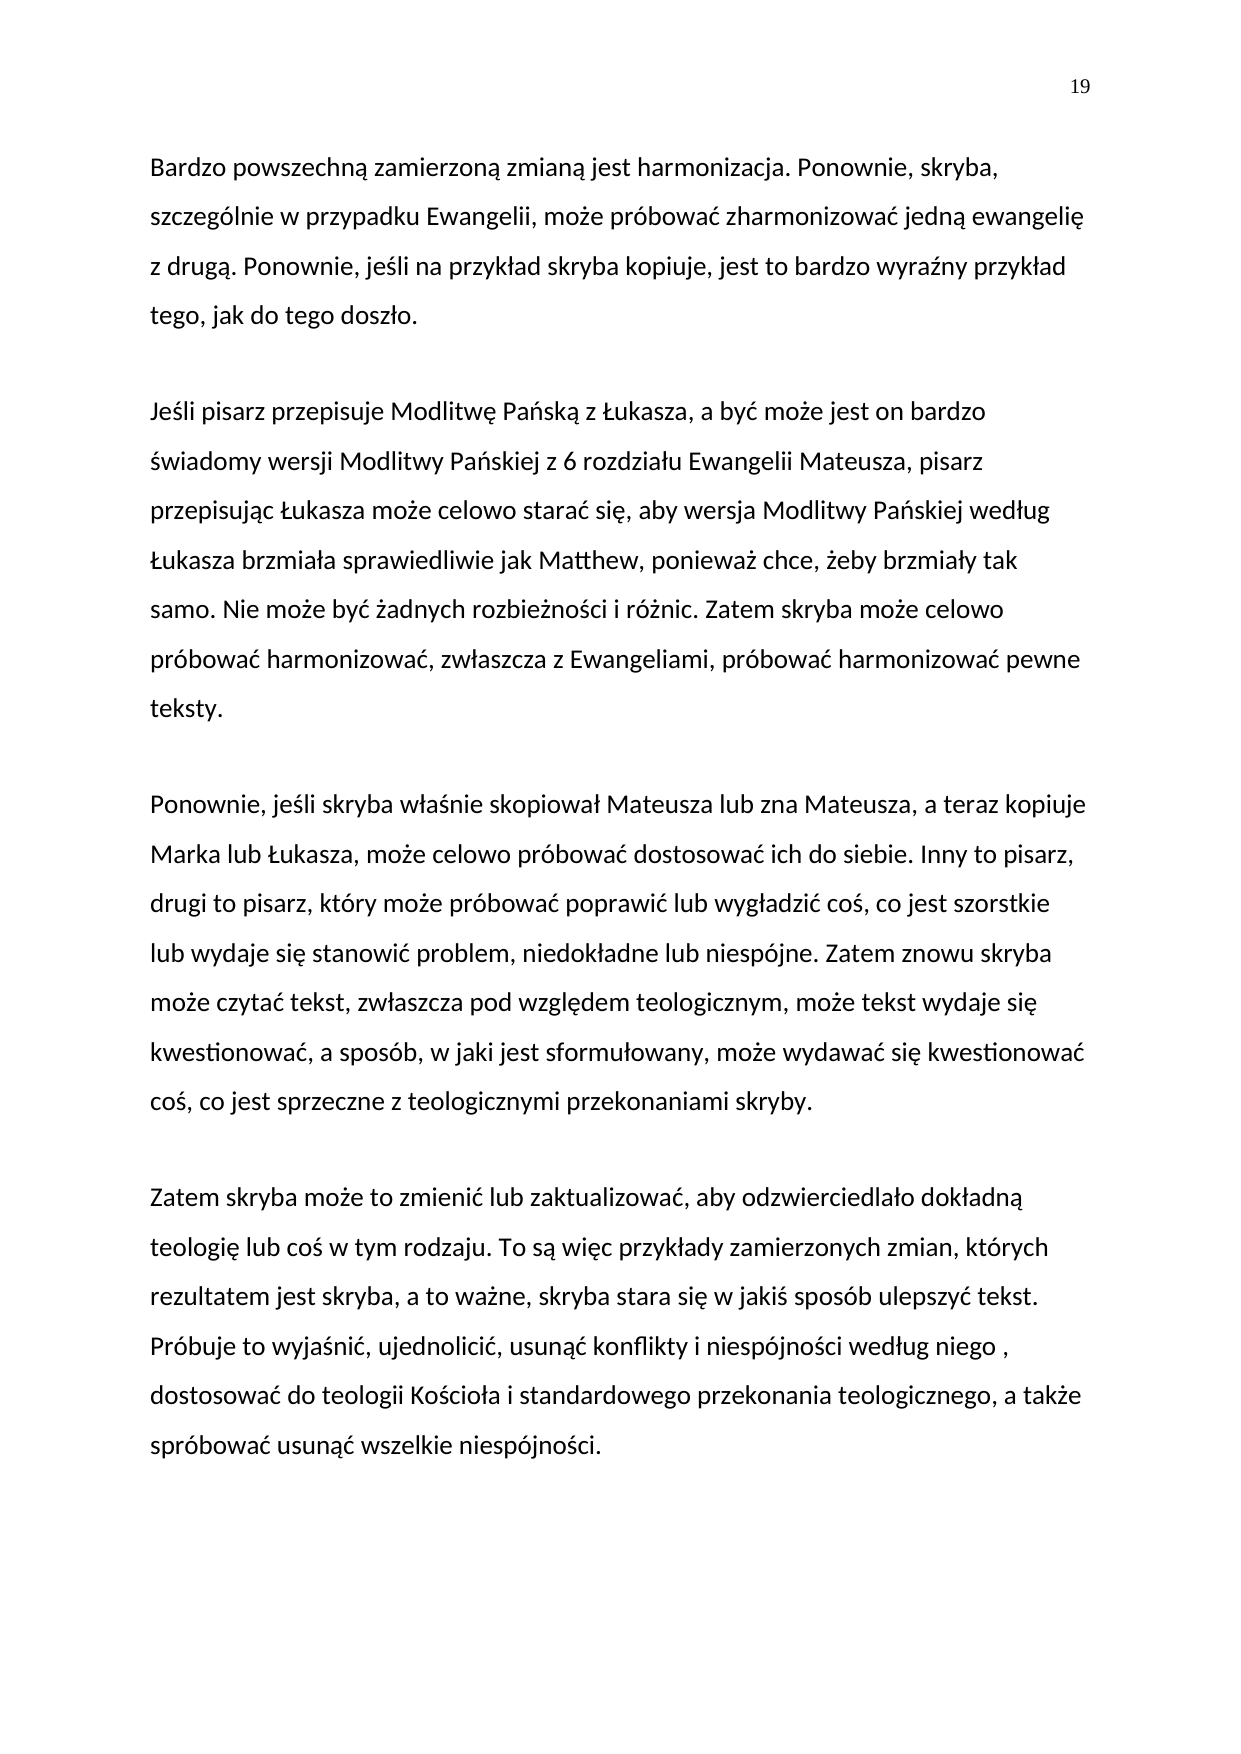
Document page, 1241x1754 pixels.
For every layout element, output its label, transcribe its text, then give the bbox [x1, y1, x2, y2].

text Ponownie, jeśli skryba właśnie skopiował Mateusza lub zna Mateusza, a teraz kopiuje Marka lub Łukasza, może celowo próbować dostosować ich do siebie. Inny to pisarz, drugi to pisarz, który może próbować poprawić lub wygładzić coś, co jest szorstkie lub wydaje się stanowić problem, niedokładne lub niespójne. Zatem znowu skryba może czytać tekst, zwłaszcza pod względem teologicznym, może tekst wydaje się kwestionować, a sposób, w jaki jest sformułowany, może wydawać się kwestionować coś, co jest sprzeczne z teologicznymi przekonaniami skryby. [150, 788, 1090, 1117]
text Bardzo powszechną zamierzoną zmianą jest harmonizacja. Ponownie, skryba, szczególnie w przypadku Ewangelii, może próbować zharmonizować jedną ewangelię z drugą. Ponownie, jeśli na przykład skryba kopiuje, jest to bardzo wyraźny przykład tego, jak do tego doszło. [150, 150, 1090, 331]
text Zatem skryba może to zmienić lub zaktualizować, aby odzwierciedlało dokładną teologię lub coś w tym rodzaju. To są więc przykłady zamierzonych zmian, których rezultatem jest skryba, a to ważne, skryba stara się w jakiś sposób ulepszyć tekst. Próbuje to wyjaśnić, ujednolicić, usunąć konflikty i niespójności według niego , dostosować do teologii Kościoła i standardowego przekonania teologicznego, a także spróbować usunąć wszelkie niespójności. [150, 1181, 1090, 1461]
text Jeśli pisarz przepisuje Modlitwę Pańską z Łukasza, a być może jest on bardzo świadomy wersji Modlitwy Pańskiej z 6 rozdziału Ewangelii Mateusza, pisarz przepisując Łukasza może celowo starać się, aby wersja Modlitwy Pańskiej według Łukasza brzmiała sprawiedliwie jak Matthew, ponieważ chce, żeby brzmiały tak samo. Nie może być żadnych rozbieżności i różnic. Zatem skryba może celowo próbować harmonizować, zwłaszcza z Ewangeliami, próbować harmonizować pewne teksty. [150, 394, 1090, 724]
